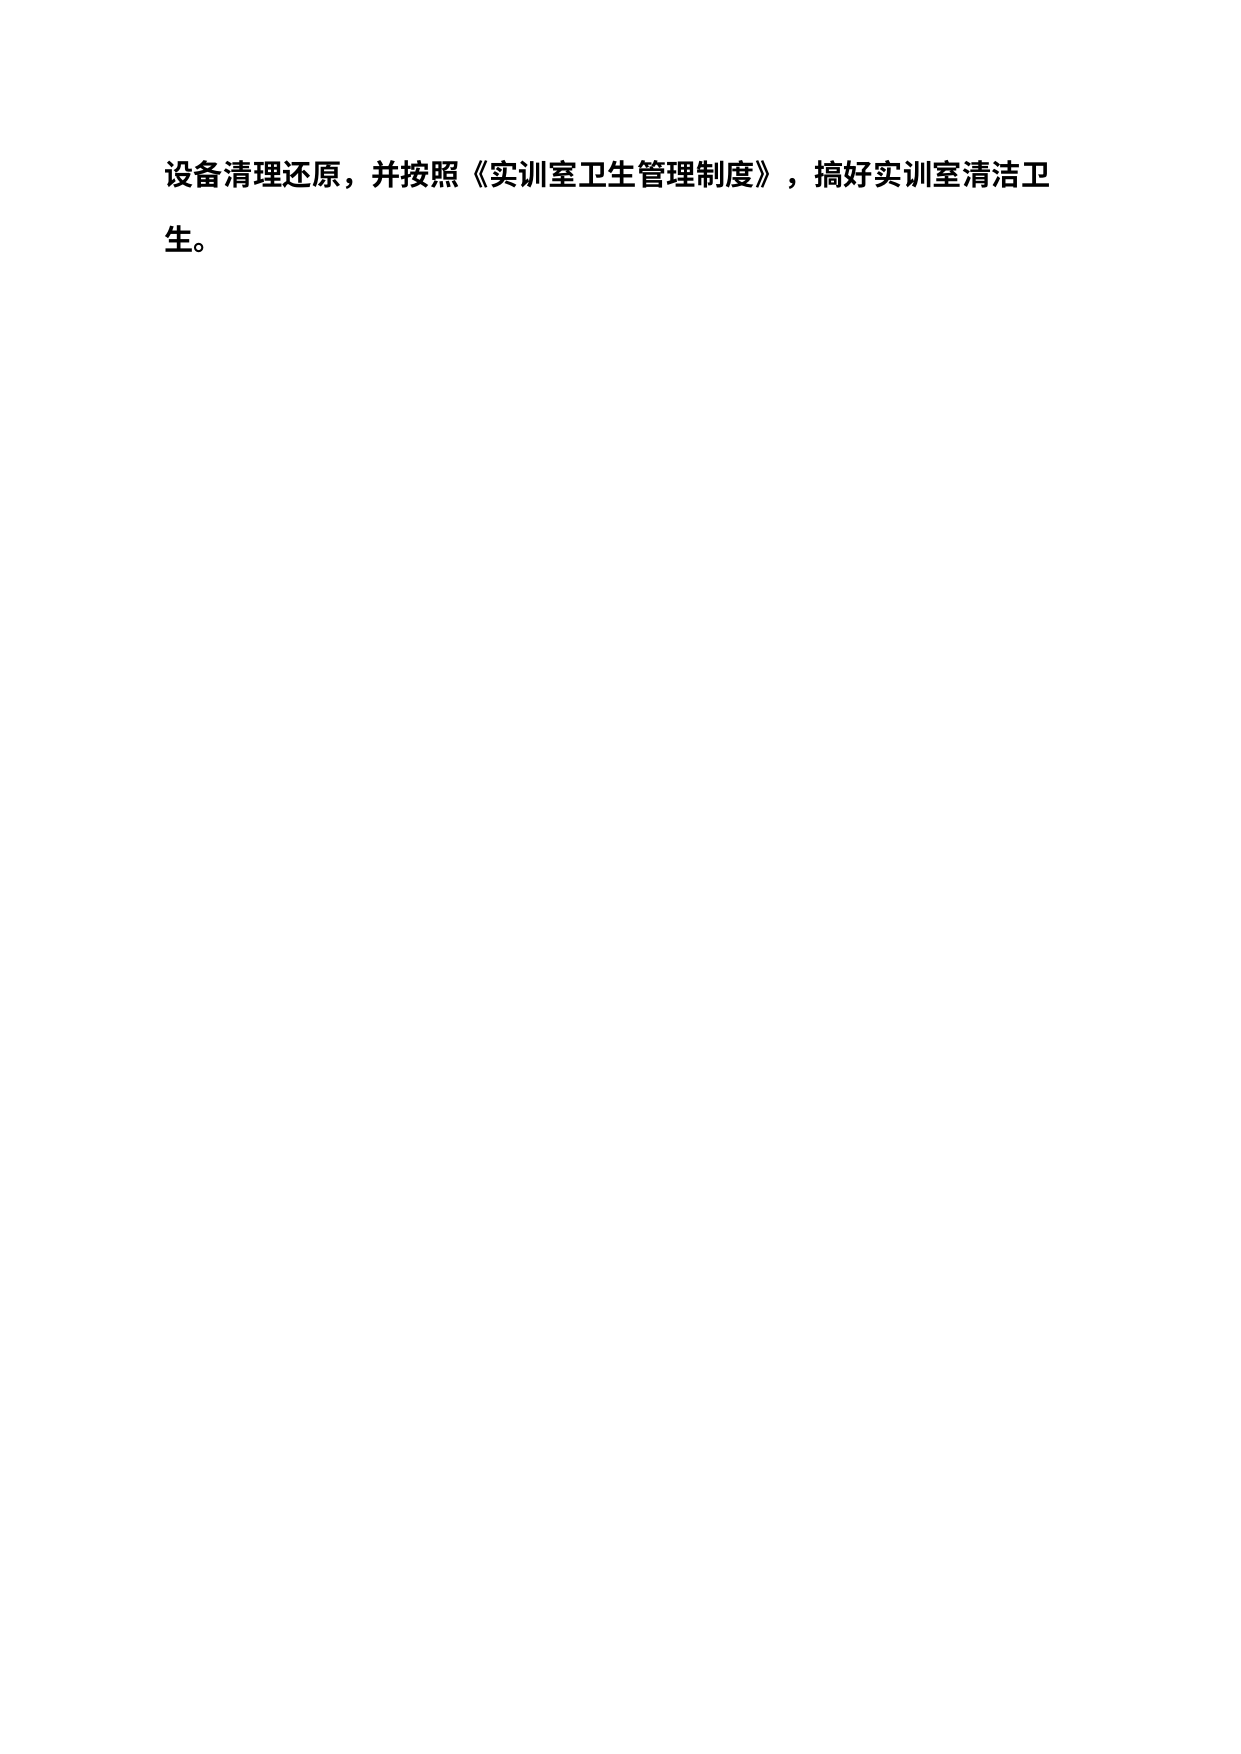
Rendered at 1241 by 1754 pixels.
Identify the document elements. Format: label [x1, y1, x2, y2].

list [164, 140, 1053, 270]
